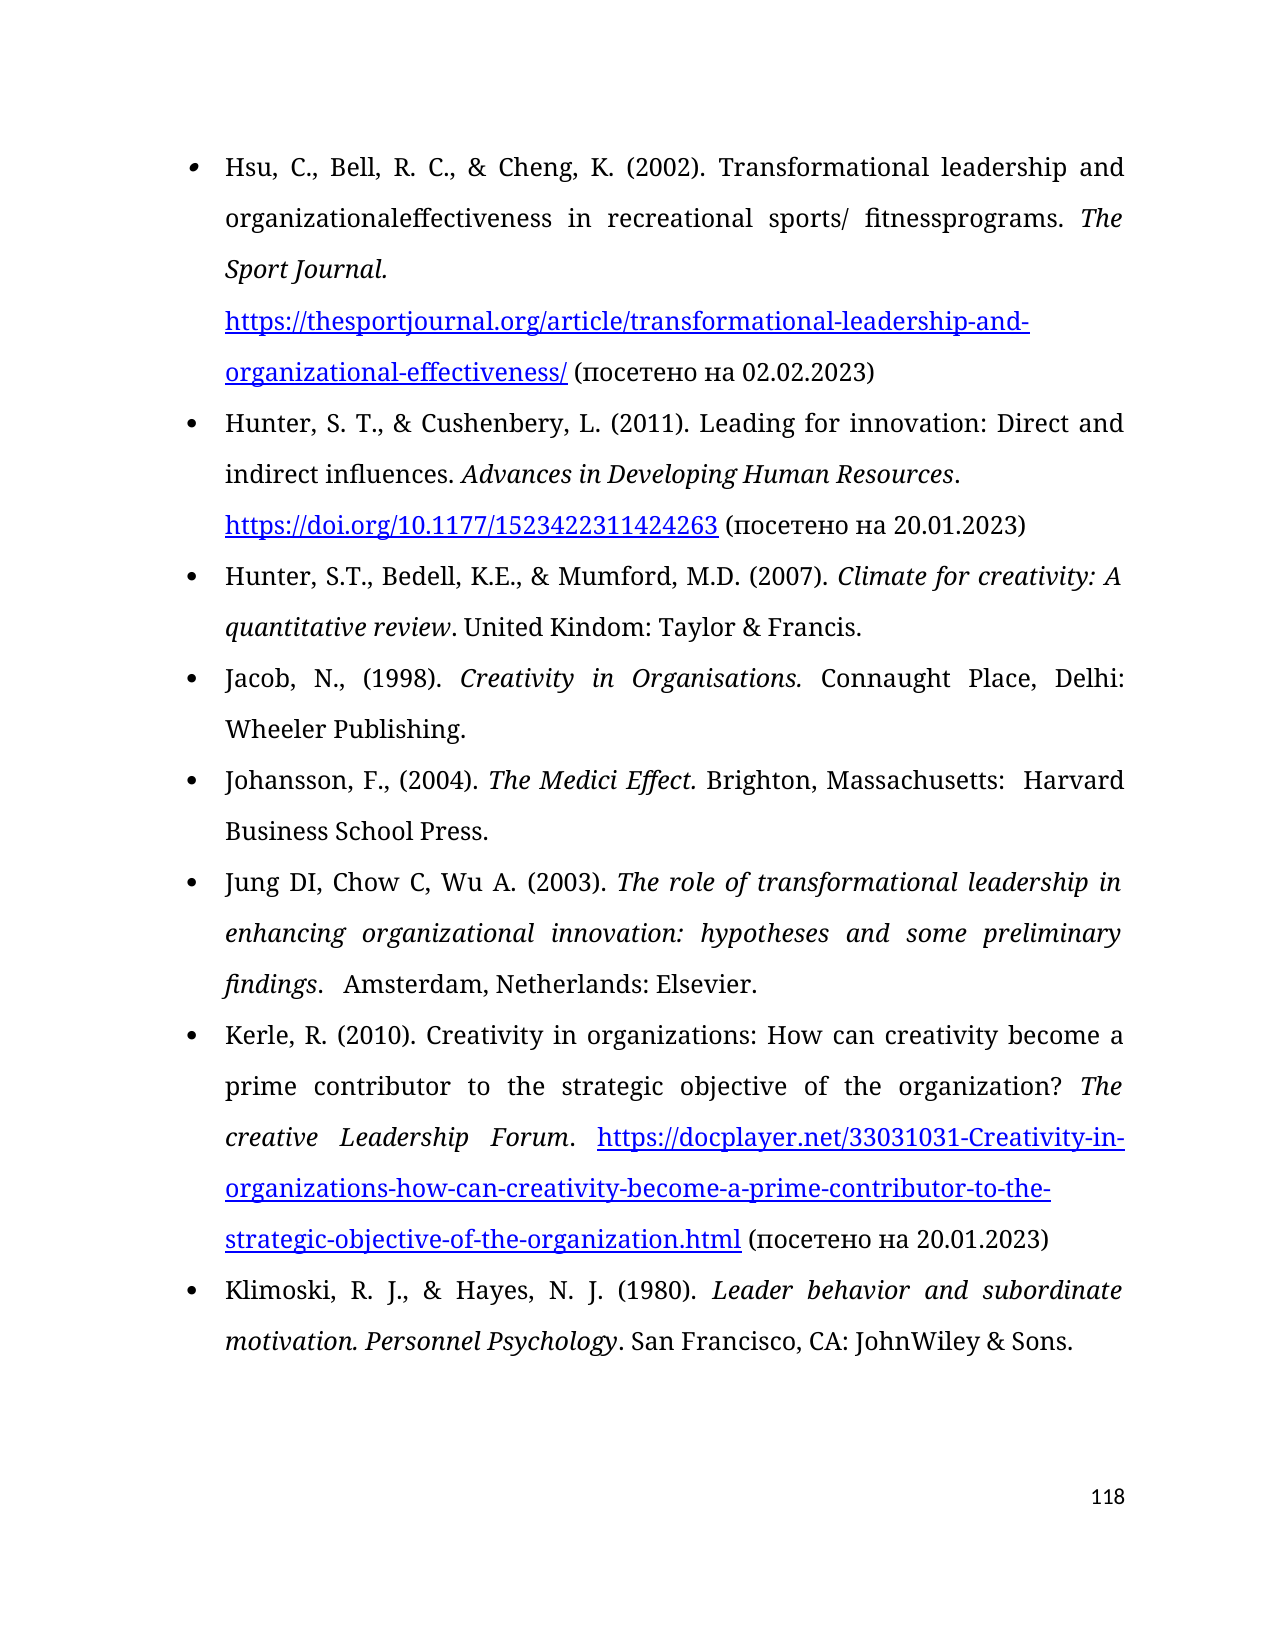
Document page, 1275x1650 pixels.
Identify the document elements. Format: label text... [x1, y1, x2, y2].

list Johansson, F., (2004). The Medici Effect. Brighton, Massachusetts: Harvard Business School Press. [187, 762, 1125, 848]
list https://doi.org/10.1177/1523422311424263 (посетено на 20.01.2023) [225, 507, 1125, 541]
list Jacob, N., (1998). Creativity in Organisations. Connaught Place, Delhi: Wheeler Publishing. [187, 660, 1125, 746]
list https://thesportjournal.org/article/transformational-leadership-and-organizational-effectiveness/ (посетено на 02.02.2023) [225, 303, 1125, 388]
list Klimoski, R. J., & Hayes, N. J. (1980). Leader behavior and subordinate motivation. Personnel Psychology. San Francisco, CA: JohnWiley & Sons. [187, 1273, 1125, 1358]
list Hunter, S.T., Bedell, K.E., & Mumford, M.D. (2007). Climate for creativity: A quantitative review. United Kindom: Taylor & Francis. [187, 558, 1125, 643]
list Jung DI, Chow C, Wu A. (2003). The role of transformational leadership in enhancing organizational innovation: hypotheses and some preliminary findings. Amsterdam, Netherlands: Elsevier. [187, 864, 1125, 1001]
list Kerle, R. (2010). Creativitу in organizations: How can creativity become a prime contributor to the strategic objective of the organization? The creative Leadership Forum. https://docplayer.net/33031031-Creativity-in-organizations-how-can-creativity-become-a-prime-contributor-to-the-strategic-objective-of-the-organization.html (посетено на 20.01.2023) [187, 1018, 1125, 1256]
list Hsu, C., Bell, R. C., & Cheng, K. (2002). Transformational leadership and organizationaleffectiveness in recreational sports/ ﬁtnessprograms. The Sport Journal. [187, 150, 1125, 286]
list Hunter, S. T., & Cushenbery, L. (2011). Leading for innovation: Direct and indirect influences. Advances in Developing Human Resources. [187, 405, 1125, 490]
